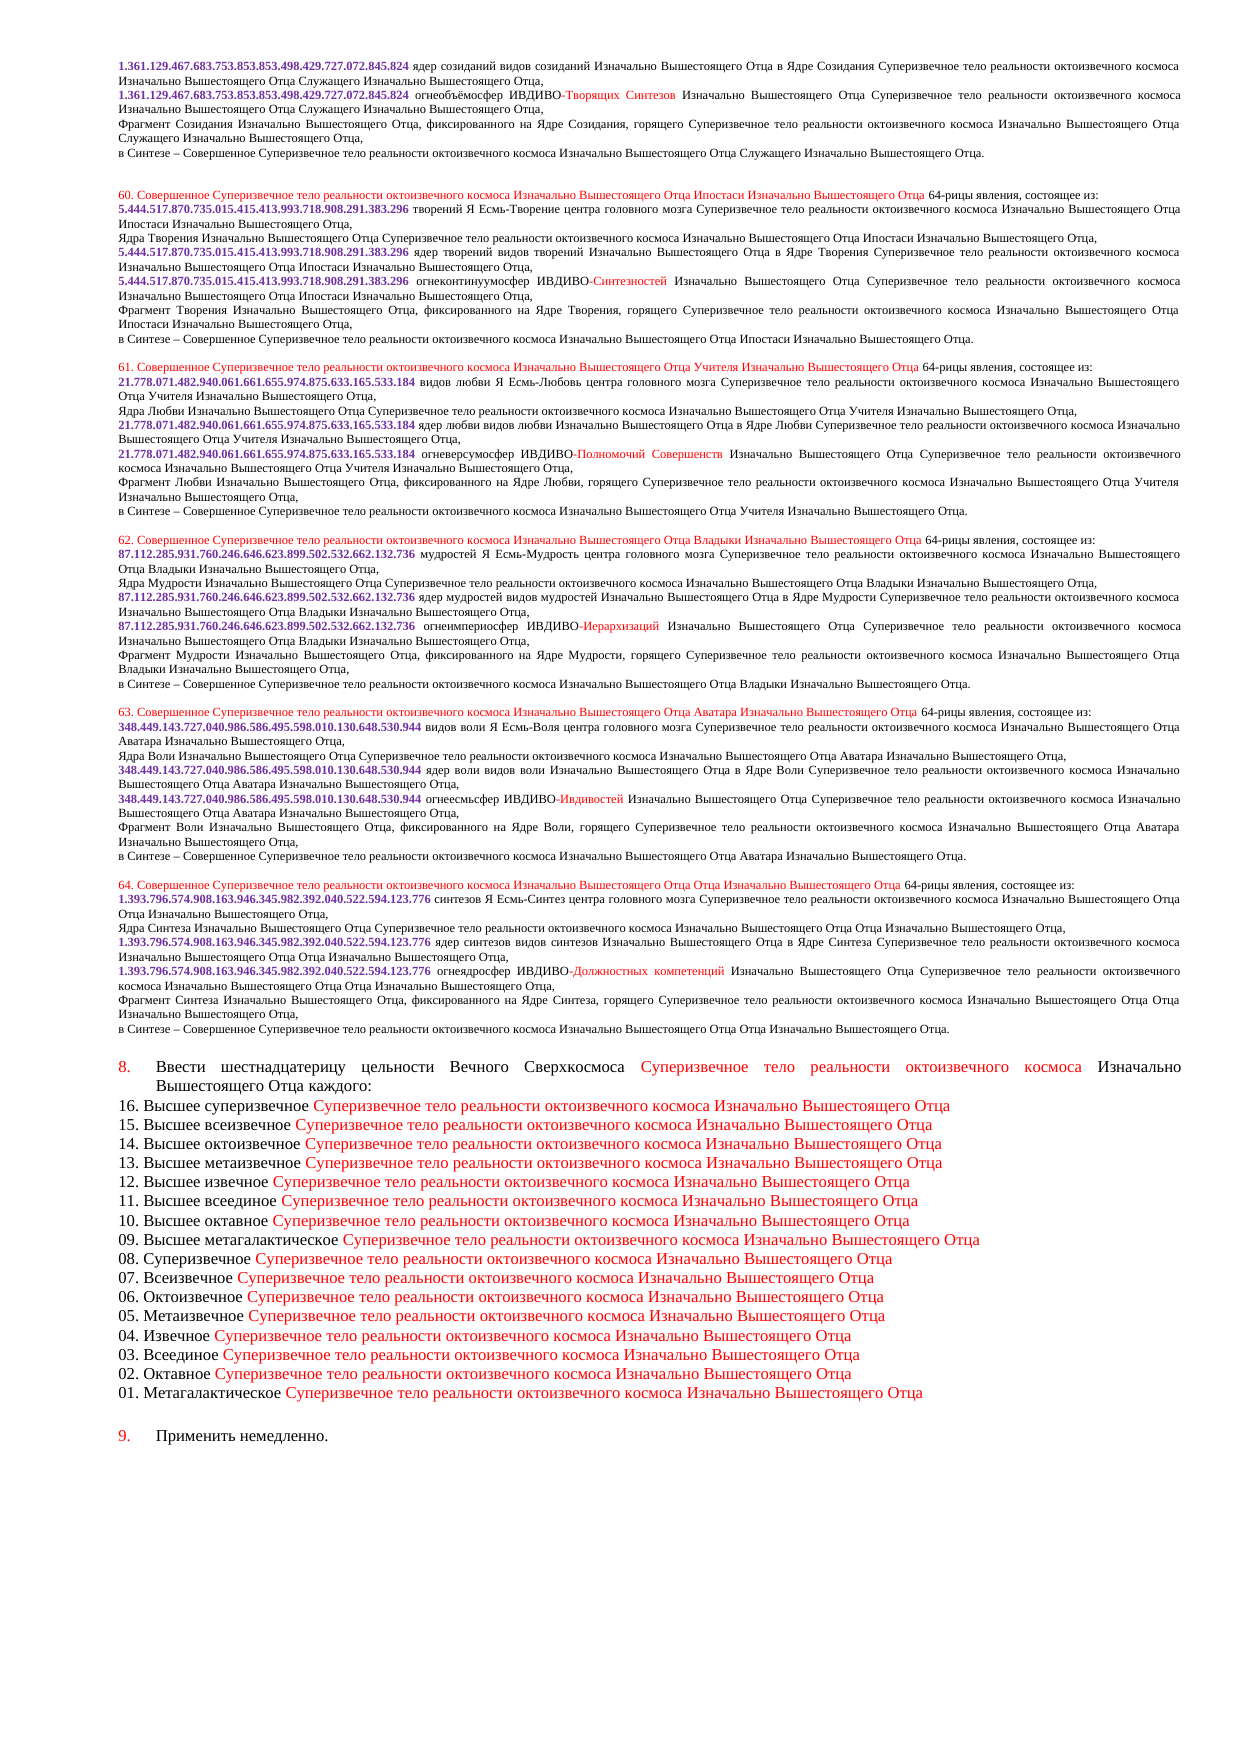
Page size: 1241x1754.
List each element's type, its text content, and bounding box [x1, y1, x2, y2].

text 62. Совершенное Суперизвечное тело реальности октоизвечного космоса Изначально Вышестоящего Отца Владыки Изначально Вышестоящего Отца 64-рицы явления, состоящее из: [118, 533, 1181, 547]
text 21.778.071.482.940.061.661.655.974.875.633.165.533.184 видов любви Я Есмь-Любовь центра головного мозга Суперизвечное тело реальности октоизвечного космоса Изначально Вышестоящего Отца Учителя Изначально Вышестоящего Отца, [118, 374, 1181, 403]
text 64. Совершенное Суперизвечное тело реальности октоизвечного космоса Изначально Вышестоящего Отца Отца Изначально Вышестоящего Отца 64-рицы явления, состоящее из: [118, 878, 1181, 892]
list Ввести шестнадцатерицу цельности Вечного Сверхкосмоса Суперизвечное тело реальности октоизвечного космоса Изначально Вышестоящего Отца каждого: [118, 1057, 1181, 1095]
text Ядра Воли Изначально Вышестоящего Отца Суперизвечное тело реальности октоизвечного космоса Изначально Вышестоящего Отца Аватара Изначально Вышестоящего Отца, [118, 748, 1181, 763]
text 61. Совершенное Суперизвечное тело реальности октоизвечного космоса Изначально Вышестоящего Отца Учителя Изначально Вышестоящего Отца 64-рицы явления, состоящее из: [118, 360, 1181, 374]
text Фрагмент Мудрости Изначально Вышестоящего Отца, фиксированного на Ядре Мудрости, горящего Суперизвечное тело реальности октоизвечного космоса Изначально Вышестоящего Отца Владыки Изначально Вышестоящего Отца, [118, 648, 1181, 676]
text в Синтезе – Совершенное Суперизвечное тело реальности октоизвечного космоса Изначально Вышестоящего Отца Отца Изначально Вышестоящего Отца. [118, 1021, 1181, 1036]
text Фрагмент Синтеза Изначально Вышестоящего Отца, фиксированного на Ядре Синтеза, горящего Суперизвечное тело реальности октоизвечного космоса Изначально Вышестоящего Отца Отца Изначально Вышестоящего Отца, [118, 993, 1181, 1021]
list Применить немедленно. [118, 1426, 1181, 1445]
text 09. Высшее метагалактическое Суперизвечное тело реальности октоизвечного космоса Изначально Вышестоящего Отца [118, 1229, 1181, 1249]
text 1.361.129.467.683.753.853.853.498.429.727.072.845.824 ядер созиданий видов созиданий Изначально Вышестоящего Отца в Ядре Созидания Суперизвечное тело реальности октоизвечного космоса Изначально Вышестоящего Отца Служащего Изначально Вышестоящего Отца, [118, 59, 1181, 88]
text 1.393.796.574.908.163.946.345.982.392.040.522.594.123.776 синтезов Я Есмь-Синтез центра головного мозга Суперизвечное тело реальности октоизвечного космоса Изначально Вышестоящего Отца Отца Изначально Вышестоящего Отца, [118, 892, 1181, 921]
text 01. Метагалактическое Суперизвечное тело реальности октоизвечного космоса Изначально Вышестоящего Отца [118, 1383, 1181, 1402]
text 1.393.796.574.908.163.946.345.982.392.040.522.594.123.776 огнеядросфер ИВДИВО-Должностных компетенций Изначально Вышестоящего Отца Суперизвечное тело реальности октоизвечного космоса Изначально Вышестоящего Отца Отца Изначально Вышестоящего Отца, [118, 964, 1181, 993]
text Фрагмент Воли Изначально Вышестоящего Отца, фиксированного на Ядре Воли, горящего Суперизвечное тело реальности октоизвечного космоса Изначально Вышестоящего Отца Аватара Изначально Вышестоящего Отца, [118, 820, 1181, 849]
text Ядра Любви Изначально Вышестоящего Отца Суперизвечное тело реальности октоизвечного космоса Изначально Вышестоящего Отца Учителя Изначально Вышестоящего Отца, [118, 403, 1181, 418]
text 21.778.071.482.940.061.661.655.974.875.633.165.533.184 огневерсумосфер ИВДИВО-Полномочий Совершенств Изначально Вышестоящего Отца Суперизвечное тело реальности октоизвечного космоса Изначально Вышестоящего Отца Учителя Изначально Вышестоящего Отца, [118, 446, 1181, 475]
text 5.444.517.870.735.015.415.413.993.718.908.291.383.296 ядер творений видов творений Изначально Вышестоящего Отца в Ядре Творения Суперизвечное тело реальности октоизвечного космоса Изначально Вышестоящего Отца Ипостаси Изначально Вышестоящего Отца, [118, 245, 1181, 274]
text Ядра Мудрости Изначально Вышестоящего Отца Суперизвечное тело реальности октоизвечного космоса Изначально Вышестоящего Отца Владыки Изначально Вышестоящего Отца, [118, 576, 1181, 590]
text в Синтезе – Совершенное Суперизвечное тело реальности октоизвечного космоса Изначально Вышестоящего Отца Ипостаси Изначально Вышестоящего Отца. [118, 331, 1181, 346]
text 13. Высшее метаизвечное Суперизвечное тело реальности октоизвечного космоса Изначально Вышестоящего Отца [118, 1153, 1181, 1172]
text 10. Высшее октавное Суперизвечное тело реальности октоизвечного космоса Изначально Вышестоящего Отца [118, 1210, 1181, 1229]
text 87.112.285.931.760.246.646.623.899.502.532.662.132.736 ядер мудростей видов мудростей Изначально Вышестоящего Отца в Ядре Мудрости Суперизвечное тело реальности октоизвечного космоса Изначально Вышестоящего Отца Владыки Изначально Вышестоящего Отца, [118, 590, 1181, 619]
text 348.449.143.727.040.986.586.495.598.010.130.648.530.944 видов воли Я Есмь-Воля центра головного мозга Суперизвечное тело реальности октоизвечного космоса Изначально Вышестоящего Отца Аватара Изначально Вышестоящего Отца, [118, 719, 1181, 748]
text 04. Извечное Суперизвечное тело реальности октоизвечного космоса Изначально Вышестоящего Отца [118, 1325, 1181, 1344]
text Ядра Синтеза Изначально Вышестоящего Отца Суперизвечное тело реальности октоизвечного космоса Изначально Вышестоящего Отца Отца Изначально Вышестоящего Отца, [118, 921, 1181, 935]
text 63. Совершенное Суперизвечное тело реальности октоизвечного космоса Изначально Вышестоящего Отца Аватара Изначально Вышестоящего Отца 64-рицы явления, состоящее из: [118, 705, 1181, 719]
text Фрагмент Любви Изначально Вышестоящего Отца, фиксированного на Ядре Любви, горящего Суперизвечное тело реальности октоизвечного космоса Изначально Вышестоящего Отца Учителя Изначально Вышестоящего Отца, [118, 475, 1181, 504]
text 60. Совершенное Суперизвечное тело реальности октоизвечного космоса Изначально Вышестоящего Отца Ипостаси Изначально Вышестоящего Отца 64-рицы явления, состоящее из: [118, 188, 1181, 202]
text в Синтезе – Совершенное Суперизвечное тело реальности октоизвечного космоса Изначально Вышестоящего Отца Владыки Изначально Вышестоящего Отца. [118, 676, 1181, 691]
text Ядра Творения Изначально Вышестоящего Отца Суперизвечное тело реальности октоизвечного космоса Изначально Вышестоящего Отца Ипостаси Изначально Вышестоящего Отца, [118, 231, 1181, 245]
text 11. Высшее всеединое Суперизвечное тело реальности октоизвечного космоса Изначально Вышестоящего Отца [118, 1191, 1181, 1210]
text 348.449.143.727.040.986.586.495.598.010.130.648.530.944 ядер воли видов воли Изначально Вышестоящего Отца в Ядре Воли Суперизвечное тело реальности октоизвечного космоса Изначально Вышестоящего Отца Аватара Изначально Вышестоящего Отца, [118, 763, 1181, 791]
text в Синтезе – Совершенное Суперизвечное тело реальности октоизвечного космоса Изначально Вышестоящего Отца Служащего Изначально Вышестоящего Отца. [118, 145, 1181, 160]
text Фрагмент Творения Изначально Вышестоящего Отца, фиксированного на Ядре Творения, горящего Суперизвечное тело реальности октоизвечного космоса Изначально Вышестоящего Отца Ипостаси Изначально Вышестоящего Отца, [118, 303, 1181, 331]
text 15. Высшее всеизвечное Суперизвечное тело реальности октоизвечного космоса Изначально Вышестоящего Отца [118, 1114, 1181, 1134]
text Фрагмент Созидания Изначально Вышестоящего Отца, фиксированного на Ядре Созидания, горящего Суперизвечное тело реальности октоизвечного космоса Изначально Вышестоящего Отца Служащего Изначально Вышестоящего Отца, [118, 117, 1181, 145]
text в Синтезе – Совершенное Суперизвечное тело реальности октоизвечного космоса Изначально Вышестоящего Отца Аватара Изначально Вышестоящего Отца. [118, 849, 1181, 863]
text 16. Высшее суперизвечное Суперизвечное тело реальности октоизвечного космоса Изначально Вышестоящего Отца [118, 1095, 1181, 1114]
text 08. Суперизвечное Суперизвечное тело реальности октоизвечного космоса Изначально Вышестоящего Отца [118, 1249, 1181, 1268]
text 06. Октоизвечное Суперизвечное тело реальности октоизвечного космоса Изначально Вышестоящего Отца [118, 1287, 1181, 1306]
text 12. Высшее извечное Суперизвечное тело реальности октоизвечного космоса Изначально Вышестоящего Отца [118, 1172, 1181, 1191]
text в Синтезе – Совершенное Суперизвечное тело реальности октоизвечного космоса Изначально Вышестоящего Отца Учителя Изначально Вышестоящего Отца. [118, 504, 1181, 518]
text 5.444.517.870.735.015.415.413.993.718.908.291.383.296 творений Я Есмь-Творение центра головного мозга Суперизвечное тело реальности октоизвечного космоса Изначально Вышестоящего Отца Ипостаси Изначально Вышестоящего Отца, [118, 202, 1181, 231]
text 07. Всеизвечное Суперизвечное тело реальности октоизвечного космоса Изначально Вышестоящего Отца [118, 1268, 1181, 1287]
text 03. Всеединое Суперизвечное тело реальности октоизвечного космоса Изначально Вышестоящего Отца [118, 1344, 1181, 1364]
text 05. Метаизвечное Суперизвечное тело реальности октоизвечного космоса Изначально Вышестоящего Отца [118, 1306, 1181, 1325]
text 1.361.129.467.683.753.853.853.498.429.727.072.845.824 огнеобъёмосфер ИВДИВО-Творящих Синтезов Изначально Вышестоящего Отца Суперизвечное тело реальности октоизвечного космоса Изначально Вышестоящего Отца Служащего Изначально Вышестоящего Отца, [118, 88, 1181, 117]
text 348.449.143.727.040.986.586.495.598.010.130.648.530.944 огнеесмьсфер ИВДИВО-Ивдивостей Изначально Вышестоящего Отца Суперизвечное тело реальности октоизвечного космоса Изначально Вышестоящего Отца Аватара Изначально Вышестоящего Отца, [118, 791, 1181, 820]
text 02. Октавное Суперизвечное тело реальности октоизвечного космоса Изначально Вышестоящего Отца [118, 1364, 1181, 1383]
text 21.778.071.482.940.061.661.655.974.875.633.165.533.184 ядер любви видов любви Изначально Вышестоящего Отца в Ядре Любви Суперизвечное тело реальности октоизвечного космоса Изначально Вышестоящего Отца Учителя Изначально Вышестоящего Отца, [118, 418, 1181, 446]
text 87.112.285.931.760.246.646.623.899.502.532.662.132.736 огнеимпериосфер ИВДИВО-Иерархизаций Изначально Вышестоящего Отца Суперизвечное тело реальности октоизвечного космоса Изначально Вышестоящего Отца Владыки Изначально Вышестоящего Отца, [118, 619, 1181, 648]
text 14. Высшее октоизвечное Суперизвечное тело реальности октоизвечного космоса Изначально Вышестоящего Отца [118, 1134, 1181, 1153]
text 87.112.285.931.760.246.646.623.899.502.532.662.132.736 мудростей Я Есмь-Мудрость центра головного мозга Суперизвечное тело реальности октоизвечного космоса Изначально Вышестоящего Отца Владыки Изначально Вышестоящего Отца, [118, 547, 1181, 576]
text 1.393.796.574.908.163.946.345.982.392.040.522.594.123.776 ядер синтезов видов синтезов Изначально Вышестоящего Отца в Ядре Синтеза Суперизвечное тело реальности октоизвечного космоса Изначально Вышестоящего Отца Отца Изначально Вышестоящего Отца, [118, 935, 1181, 964]
text 5.444.517.870.735.015.415.413.993.718.908.291.383.296 огнеконтинуумосфер ИВДИВО-Синтезностей Изначально Вышестоящего Отца Суперизвечное тело реальности октоизвечного космоса Изначально Вышестоящего Отца Ипостаси Изначально Вышестоящего Отца, [118, 274, 1181, 303]
